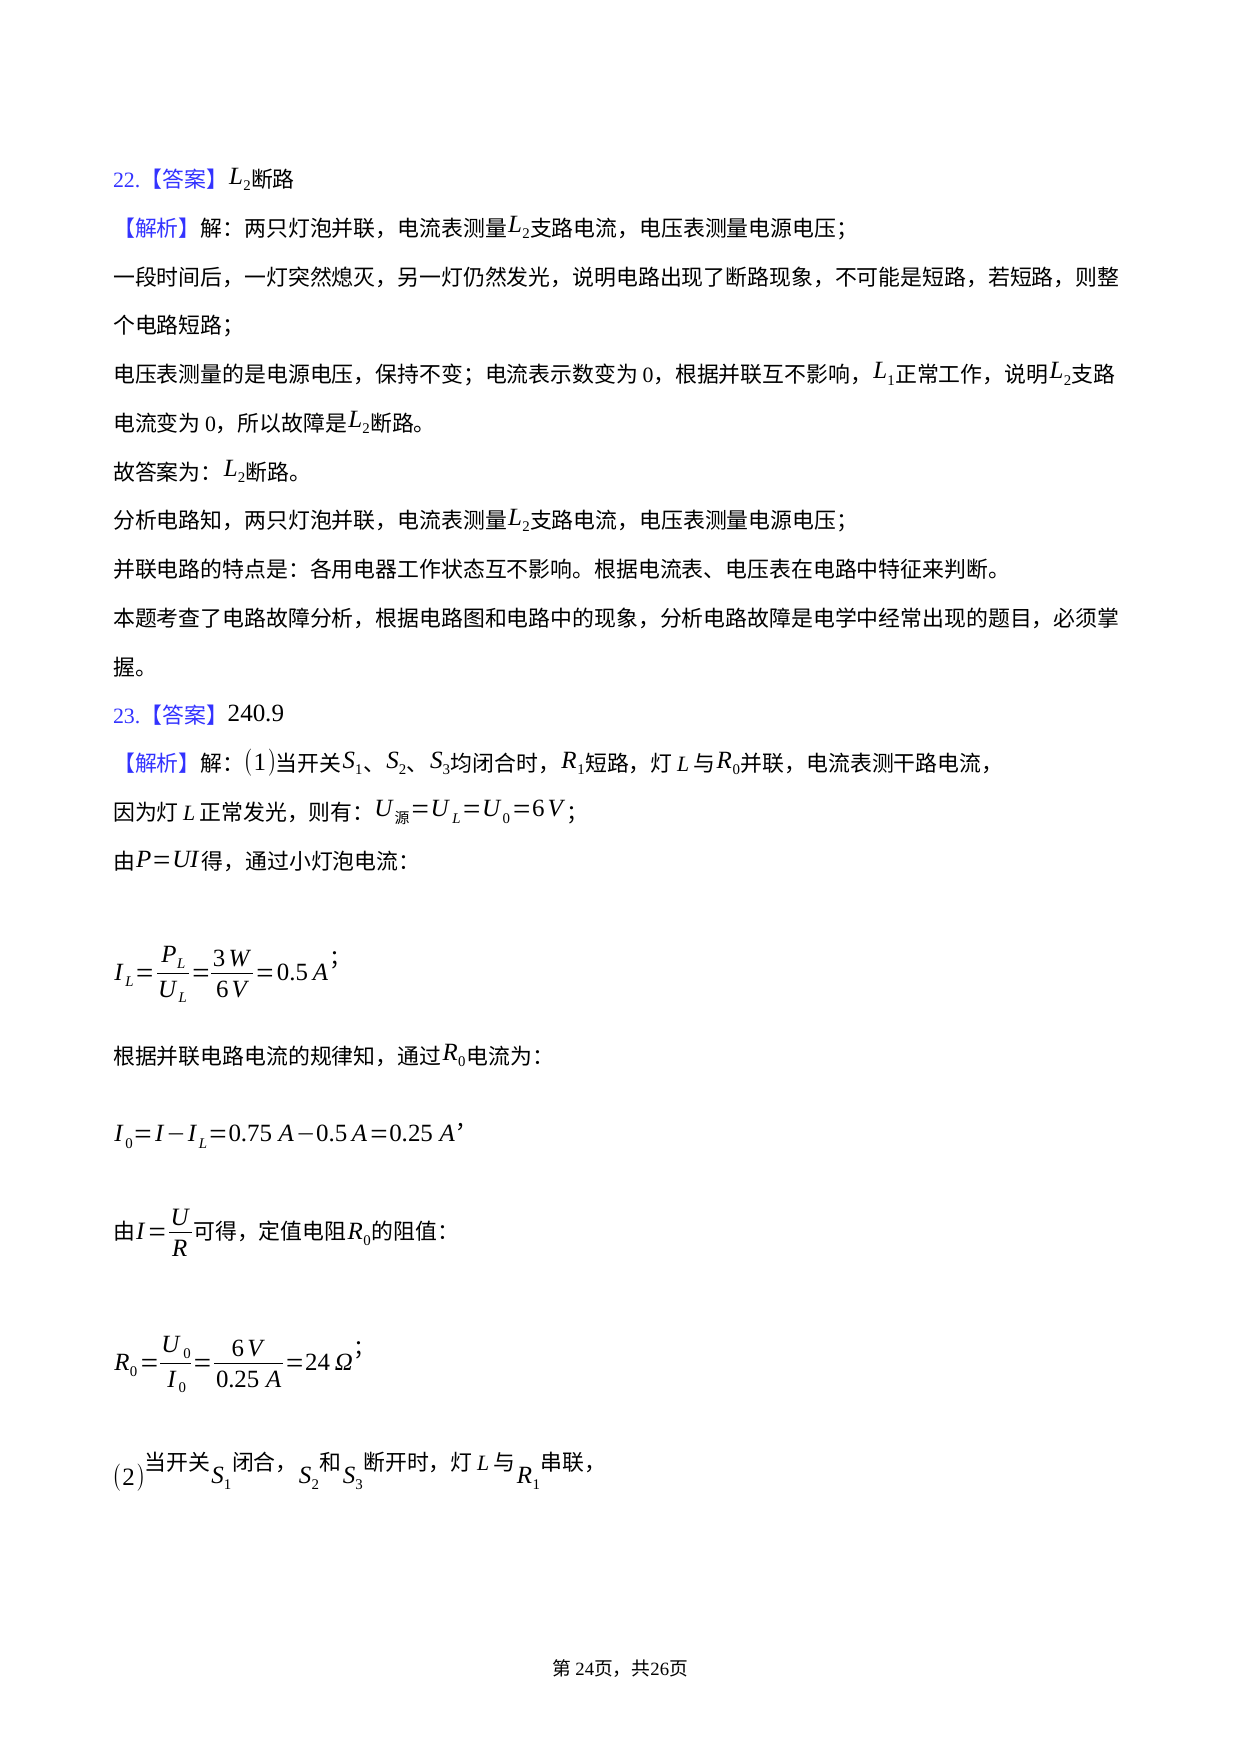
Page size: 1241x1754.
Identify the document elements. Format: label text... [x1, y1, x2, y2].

text 【解析】解：两只灯泡并联，电流表测量支路电流，电压表测量电源电压； 一段时间后，一灯突然熄灭，另一灯仍然发光，说明电路出现了断路现象，不可能是短路，若短路，则整个电路短路； 电压表测量的是电源电压，保持不变；电流表示数变为0，根据并联互不影响，正常工作，说明支路电流变为0，所以故障是断路。 故答案为：断路。 分析电路知，两只灯泡并联，电流表测量支路电流，电压表测量电源电压； 并联电路的特点是：各用电器工作状态互不影响。根据电流表、电压表在电路中特征来判断。 本题考查了电路故障分析，根据电路图和电路中的现象，分析电路故障是电学中经常出现的题目，必须掌握。 [113, 210, 1127, 682]
text 22.【答案】断路 [113, 162, 1127, 194]
text 23.【答案】 [113, 697, 1127, 730]
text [113, 746, 1127, 1509]
